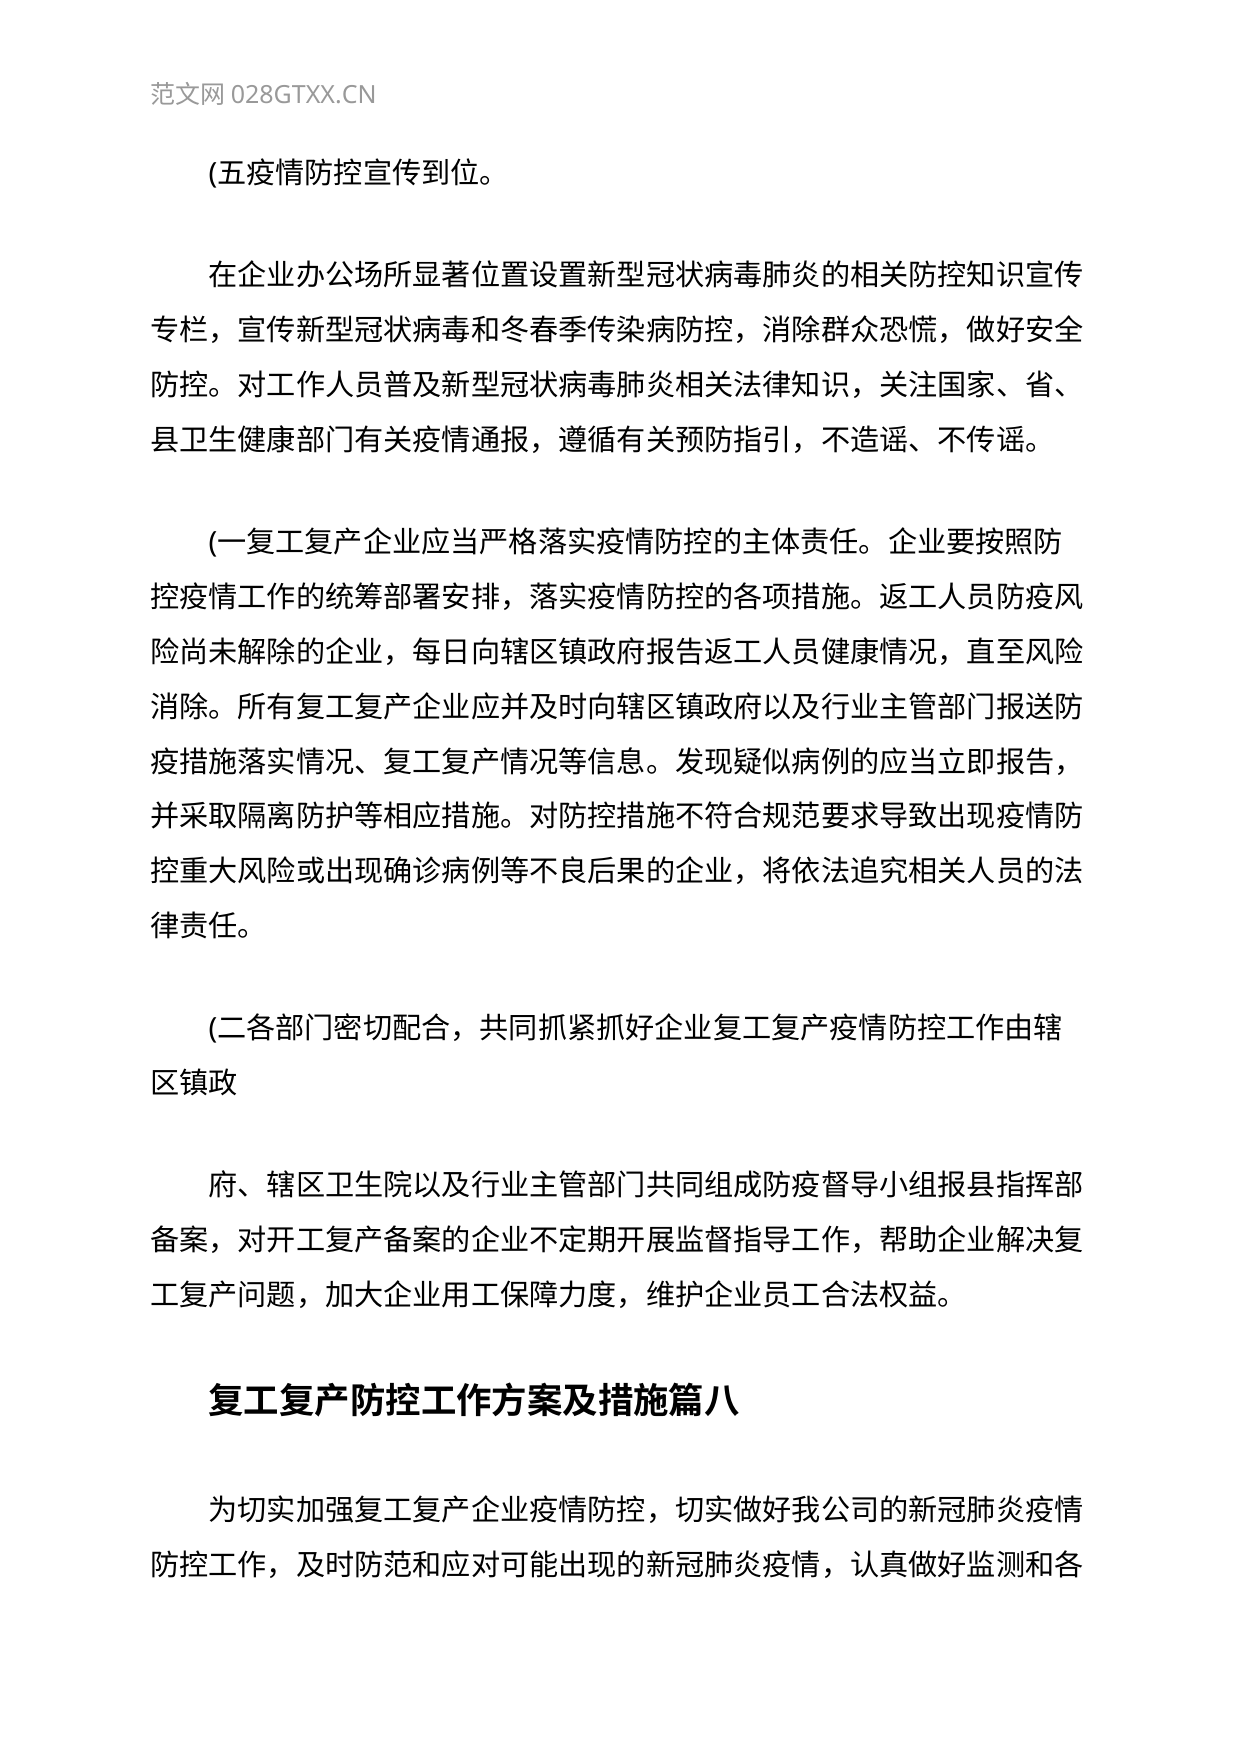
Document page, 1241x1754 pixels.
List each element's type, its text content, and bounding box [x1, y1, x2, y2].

text 在企业办公场所显著位置设置新型冠状病毒肺炎的相关防控知识宣传专栏，宣传新型冠状病毒和冬春季传染病防控，消除群众恐慌，做好安全防控。对工作人员普及新型冠状病毒肺炎相关法律知识，关注国家、省、县卫生健康部门有关疫情通报，遵循有关预防指引，不造谣、不传谣。 [150, 252, 1090, 459]
text (一复工复产企业应当严格落实疫情防控的主体责任。企业要按照防控疫情工作的统筹部署安排，落实疫情防控的各项措施。返工人员防疫风险尚未解除的企业，每日向辖区镇政府报告返工人员健康情况，直至风险消除。所有复工复产企业应并及时向辖区镇政府以及行业主管部门报送防疫措施落实情况、复工复产情况等信息。发现疑似病例的应当立即报告，并采取隔离防护等相应措施。对防控措施不符合规范要求导致出现疫情防控重大风险或出现确诊病例等不良后果的企业，将依法追究相关人员的法律责任。 [150, 518, 1090, 945]
text (五疫情防控宣传到位。 [150, 150, 1090, 192]
text 府、辖区卫生院以及行业主管部门共同组成防疫督导小组报县指挥部备案，对开工复产备案的企业不定期开展监督指导工作，帮助企业解决复工复产问题，加大企业用工保障力度，维护企业员工合法权益。 [150, 1161, 1090, 1313]
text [150, 1486, 1090, 1583]
text 复工复产防控工作方案及措施篇八 [150, 1373, 1090, 1424]
text (二各部门密切配合，共同抓紧抓好企业复工复产疫情防控工作由辖区镇政 [150, 1004, 1090, 1102]
